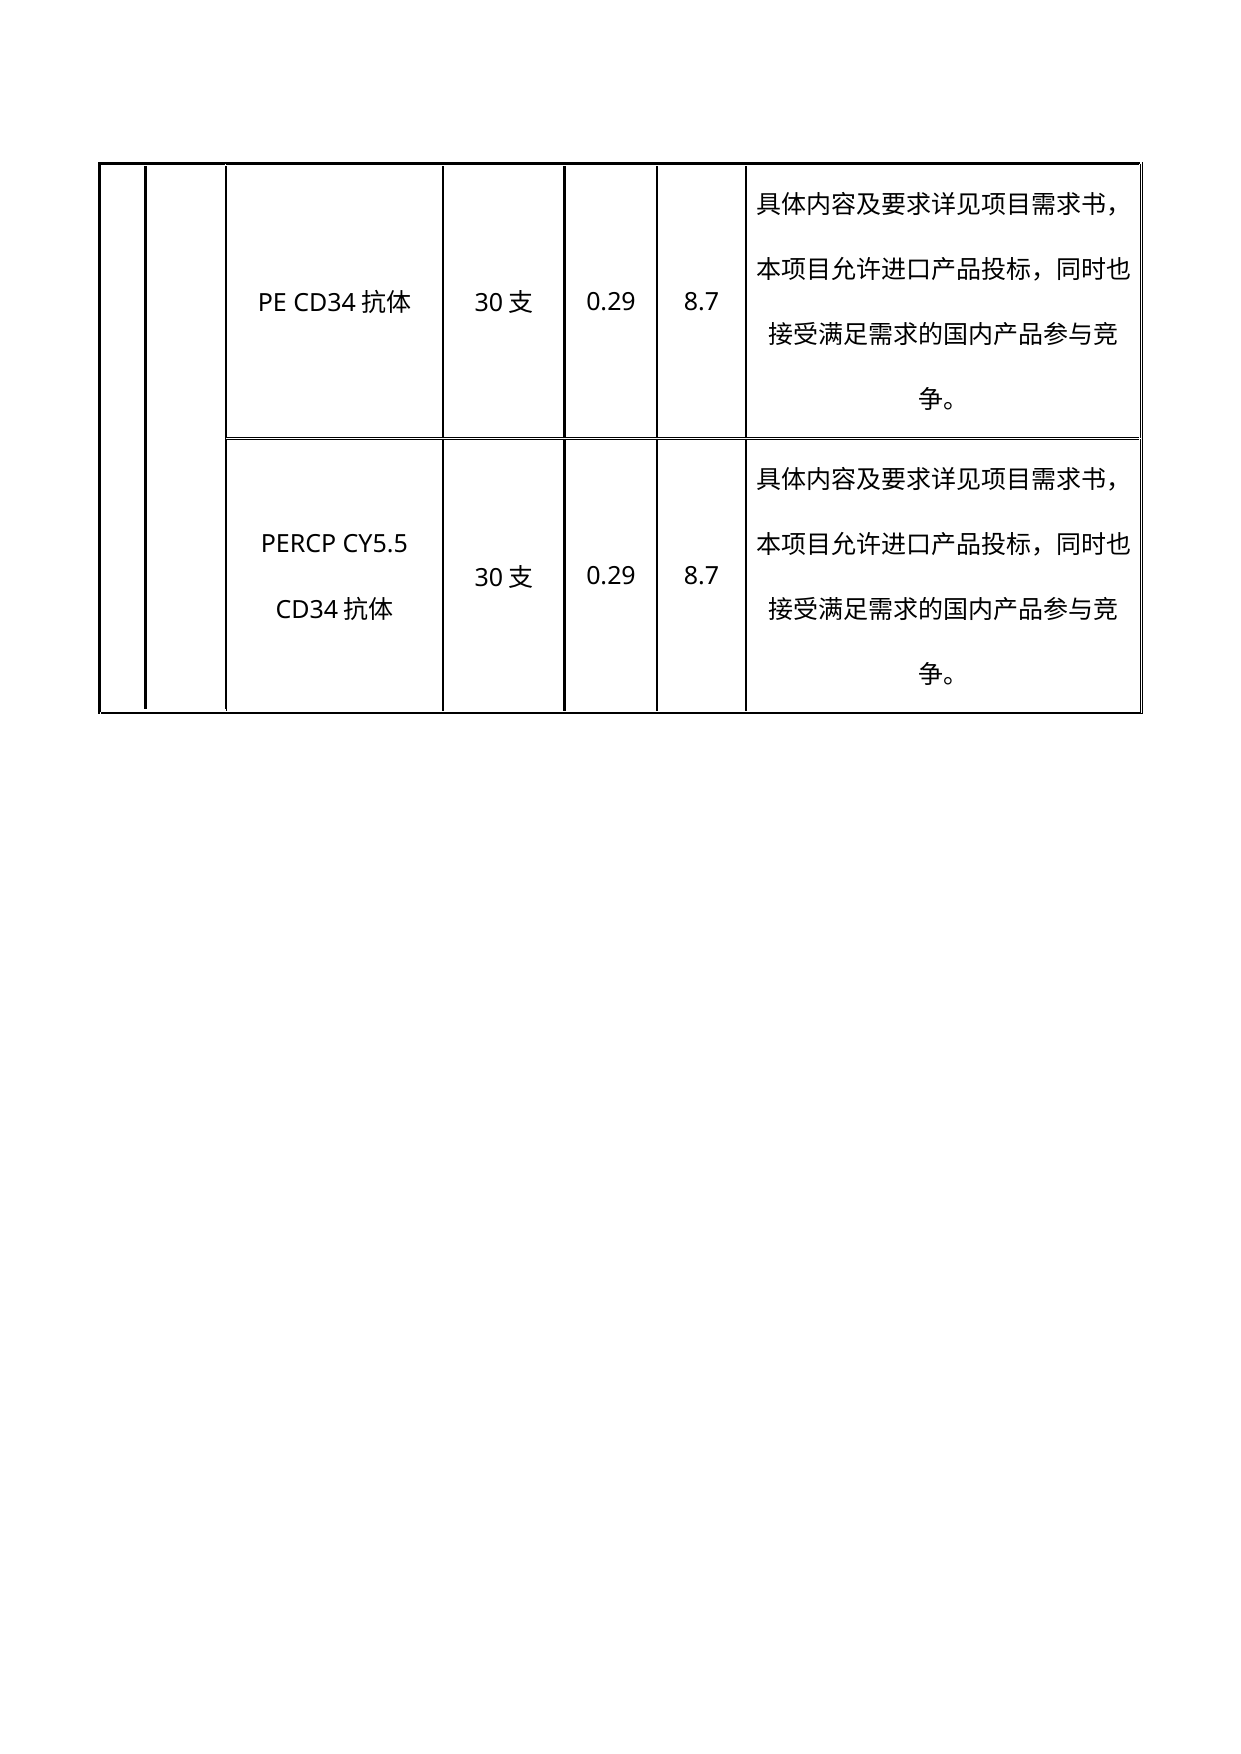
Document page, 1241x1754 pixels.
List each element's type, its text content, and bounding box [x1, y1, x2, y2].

table_cell 8.7 [657, 165, 746, 437]
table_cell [746, 164, 1140, 437]
table_cell PE CD34抗体 [226, 165, 443, 437]
table_cell 0.29 [566, 440, 656, 711]
table_cell 0.29 [565, 165, 657, 437]
table_cell PERCP CY5.5 CD34抗体 [227, 440, 442, 711]
table_cell 30支 [444, 440, 563, 711]
table_cell 8.7 [658, 440, 745, 711]
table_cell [747, 437, 1140, 711]
table_cell 30支 [443, 165, 564, 437]
